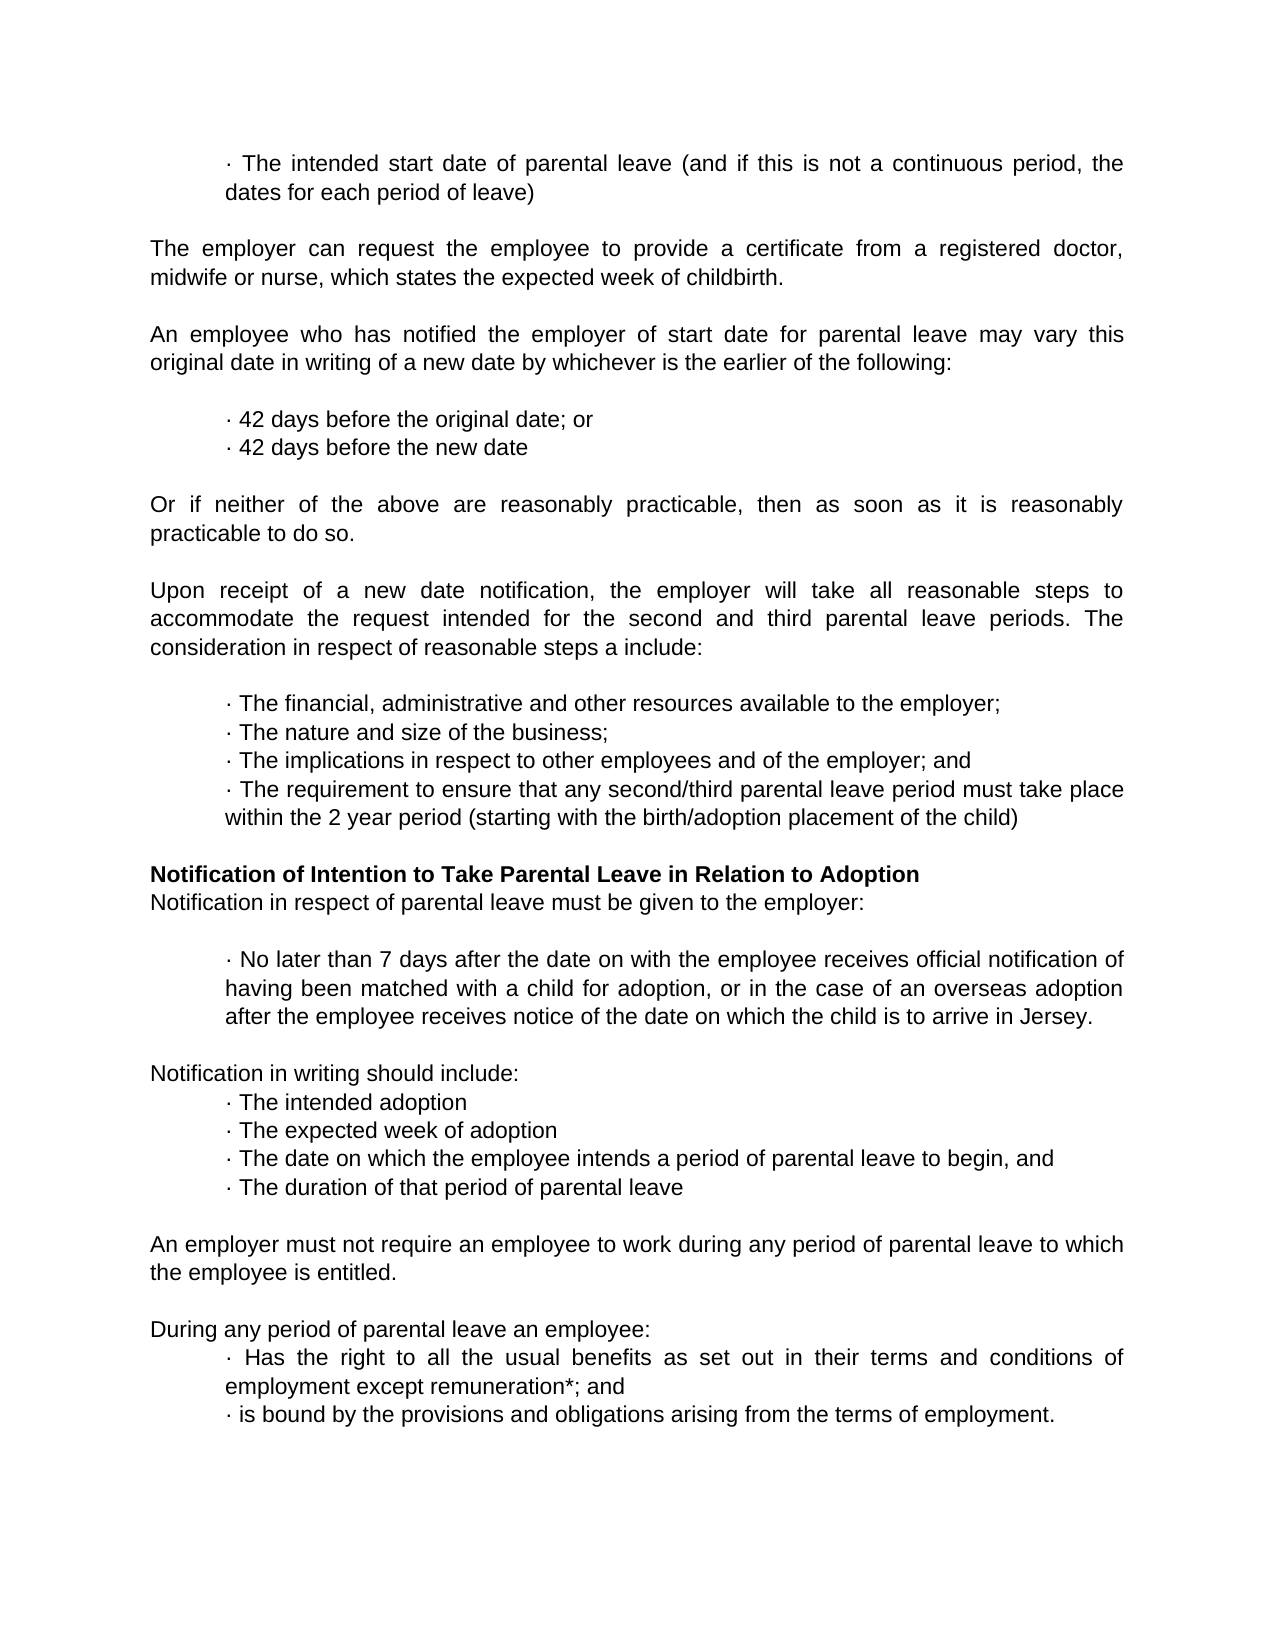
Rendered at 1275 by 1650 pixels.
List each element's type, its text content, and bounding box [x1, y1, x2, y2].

text The employer can request the employee to provide a certificate from a registered doctor, midwife or nurse, which states the expected week of childbirth. [150, 235, 1125, 290]
text During any period of parental leave an employee: [150, 1316, 1125, 1342]
text · The intended start date of parental leave (and if this is not a continuous period, the dates for each period of leave) [225, 150, 1125, 205]
text · Has the right to all the usual benefits as set out in their terms and conditions of employment except remuneration*; and [225, 1344, 1125, 1399]
text · is bound by the provisions and obligations arising from the terms of employment. [150, 1401, 1125, 1428]
text Or if neither of the above are reasonably practicable, then as soon as it is reasonably practicable to do so. [150, 491, 1125, 546]
text · The requirement to ensure that any second/third parental leave period must take place within the 2 year period (starting with the birth/adoption placement of the child) [225, 776, 1125, 830]
text An employee who has notified the employer of start date for parental leave may vary this original date in writing of a new date by whichever is the earlier of the following: [150, 321, 1125, 375]
text Notification of Intention to Take Parental Leave in Relation to Adoption [150, 861, 1125, 887]
text · The expected week of adoption [225, 1117, 1125, 1143]
text · No later than 7 days after the date on with the employee receives official notification of having been matched with a child for adoption, or in the case of an overseas adoption after the employee receives notice of the date on which the child is to arrive in Jersey. [225, 946, 1125, 1029]
text An employer must not require an employee to work during any period of parental leave to which the employee is entitled. [150, 1231, 1125, 1285]
text · The financial, administrative and other resources available to the employer; [150, 690, 1125, 717]
text · The date on which the employee intends a period of parental leave to begin, and [225, 1145, 1125, 1172]
text · 42 days before the new date [225, 434, 1125, 461]
text · The implications in respect to other employees and of the employer; and [225, 747, 1125, 773]
text Upon receipt of a new date notification, the employer will take all reasonable steps to accommodate the request intended for the second and third parental leave periods. The consideration in respect of reasonable steps a include: [150, 577, 1125, 660]
text Notification in writing should include: [150, 1060, 1125, 1086]
text · The duration of that period of parental leave [225, 1174, 1125, 1200]
text · The intended adoption [150, 1088, 1125, 1115]
text · 42 days before the original date; or [150, 406, 1125, 432]
text Notification in respect of parental leave must be given to the employer: [150, 889, 1125, 916]
text · The nature and size of the business; [150, 719, 1125, 745]
